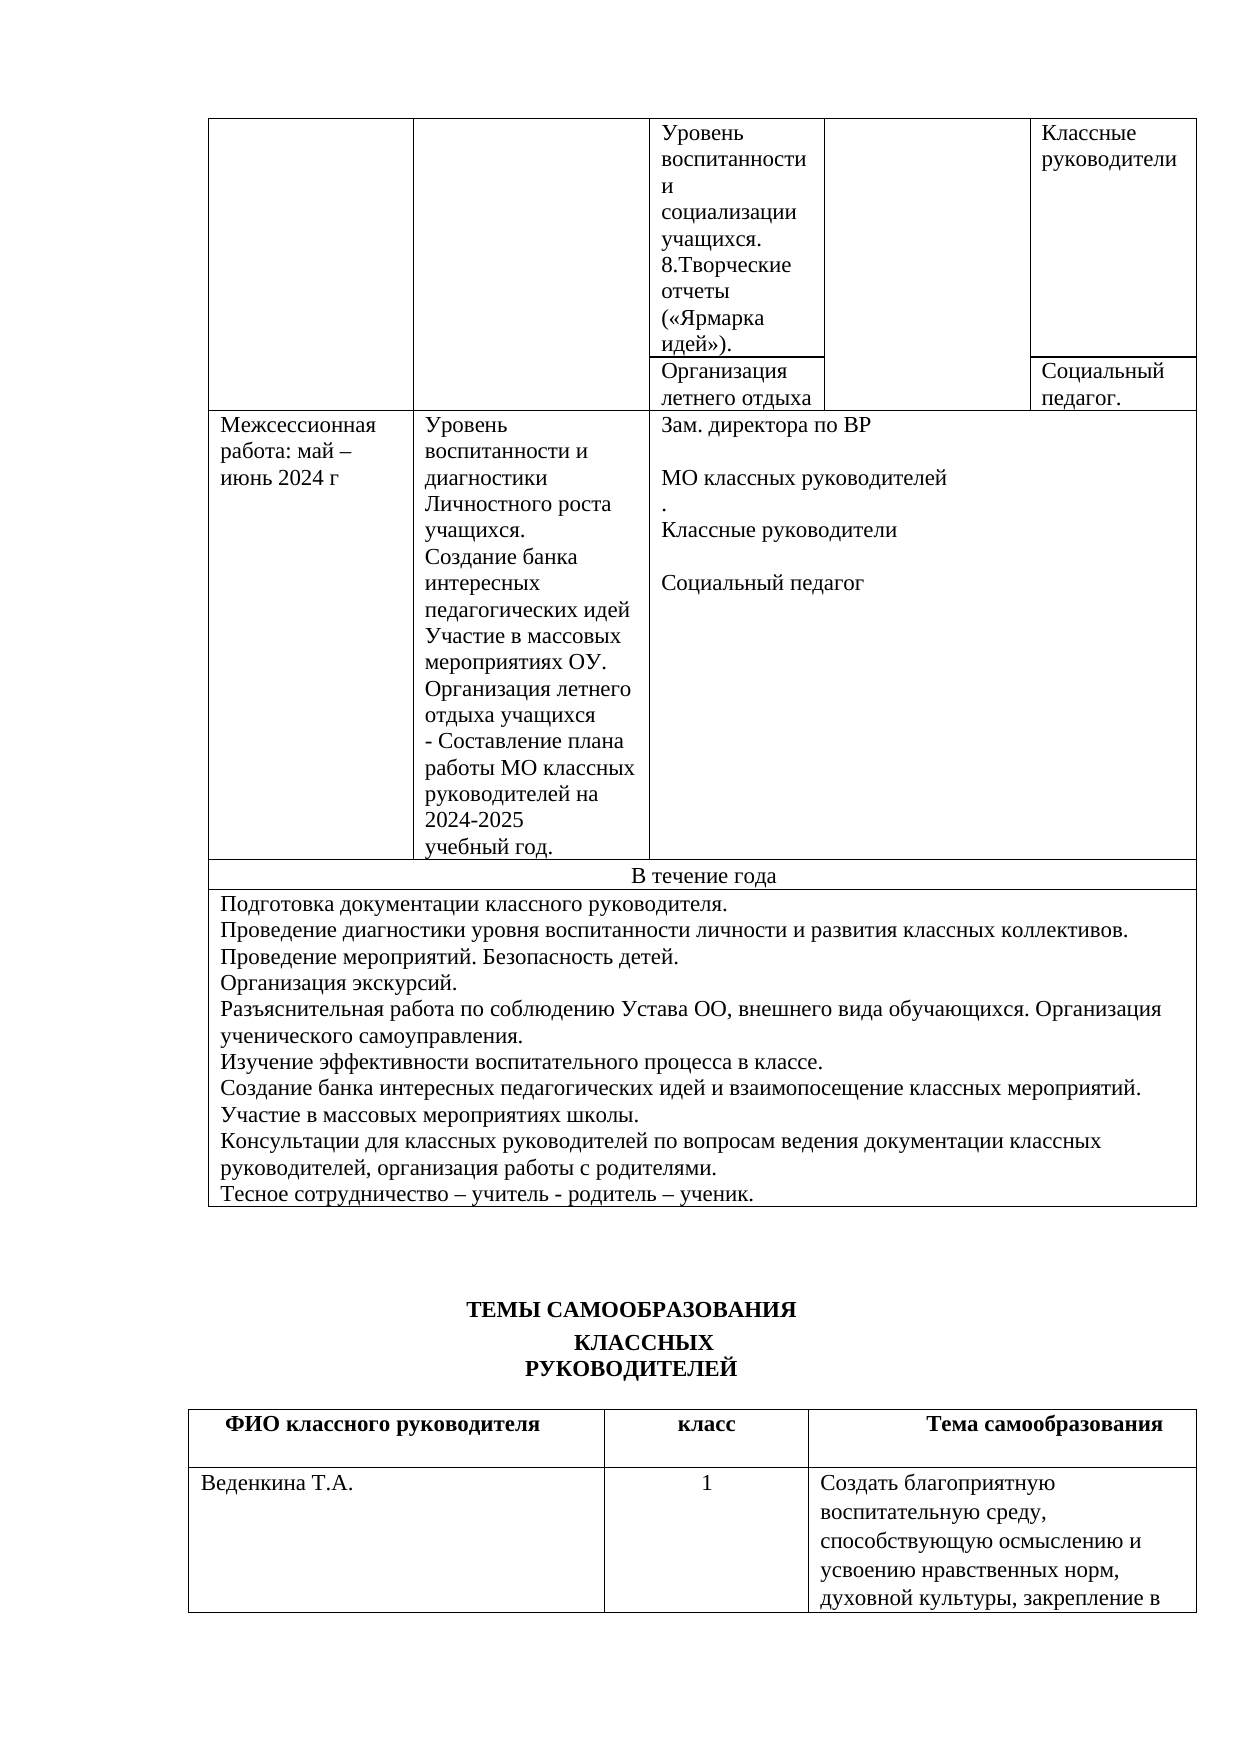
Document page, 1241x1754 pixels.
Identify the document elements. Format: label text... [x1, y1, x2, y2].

table_header Тема самообразования [809, 1410, 1196, 1467]
table_cell В течение года [209, 860, 1196, 889]
table_cell Зам. директора по ВР МО классных руководителей . Классные руководители Социальный педагог [650, 411, 1196, 859]
table_header класс [605, 1410, 808, 1467]
table_cell Социальный педагог. [1031, 358, 1196, 410]
table_cell 1 [605, 1468, 808, 1612]
table_cell Уровень воспитанности и диагностики Личностного роста учащихся. Создание банка интересных педагогических идей Участие в массовых мероприятиях ОУ. Организация летнего отдыха учащихся - Составление плана работы МО классных руководителей на 2024-2025 учебный год. [414, 411, 649, 859]
table_cell Межсессионная работа: май – июнь 2024 г [209, 411, 413, 859]
table_cell Организация летнего отдыха [650, 358, 824, 410]
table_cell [809, 1468, 1196, 1612]
text КЛАССНЫХ РУКОВОДИТЕЛЕЙ [491, 1329, 771, 1382]
table_cell Классные руководители [1031, 119, 1196, 356]
text ТЕМЫ САМООБРАЗОВАНИЯ [220, 1296, 1042, 1322]
table_header ФИО классного руководителя [189, 1410, 604, 1467]
table_cell Подготовка документации классного руководителя. Проведение диагностики уровня воспитанности личности и развития классных коллективов. Проведение мероприятий. Безопасность детей. Организация экскурсий. Разъяснительная работа по соблюдению Устава ОО, внешнего вида обучающихся. Организация ученического самоуправления. Изучение эффективности воспитательного процесса в классе. Создание банка интересных педагогических идей и взаимопосещение классных мероприятий. Участие в массовых мероприятиях школы. Консультации для классных руководителей по вопросам ведения документации классных руководителей, организация работы с родителями. Тесное сотрудничество – учитель - родитель – ученик. [209, 890, 1196, 1206]
table_cell Веденкина Т.А. [189, 1468, 604, 1612]
table_cell Уровень воспитанности и социализации учащихся. 8.Творческие отчеты («Ярмарка идей»). [650, 119, 824, 356]
